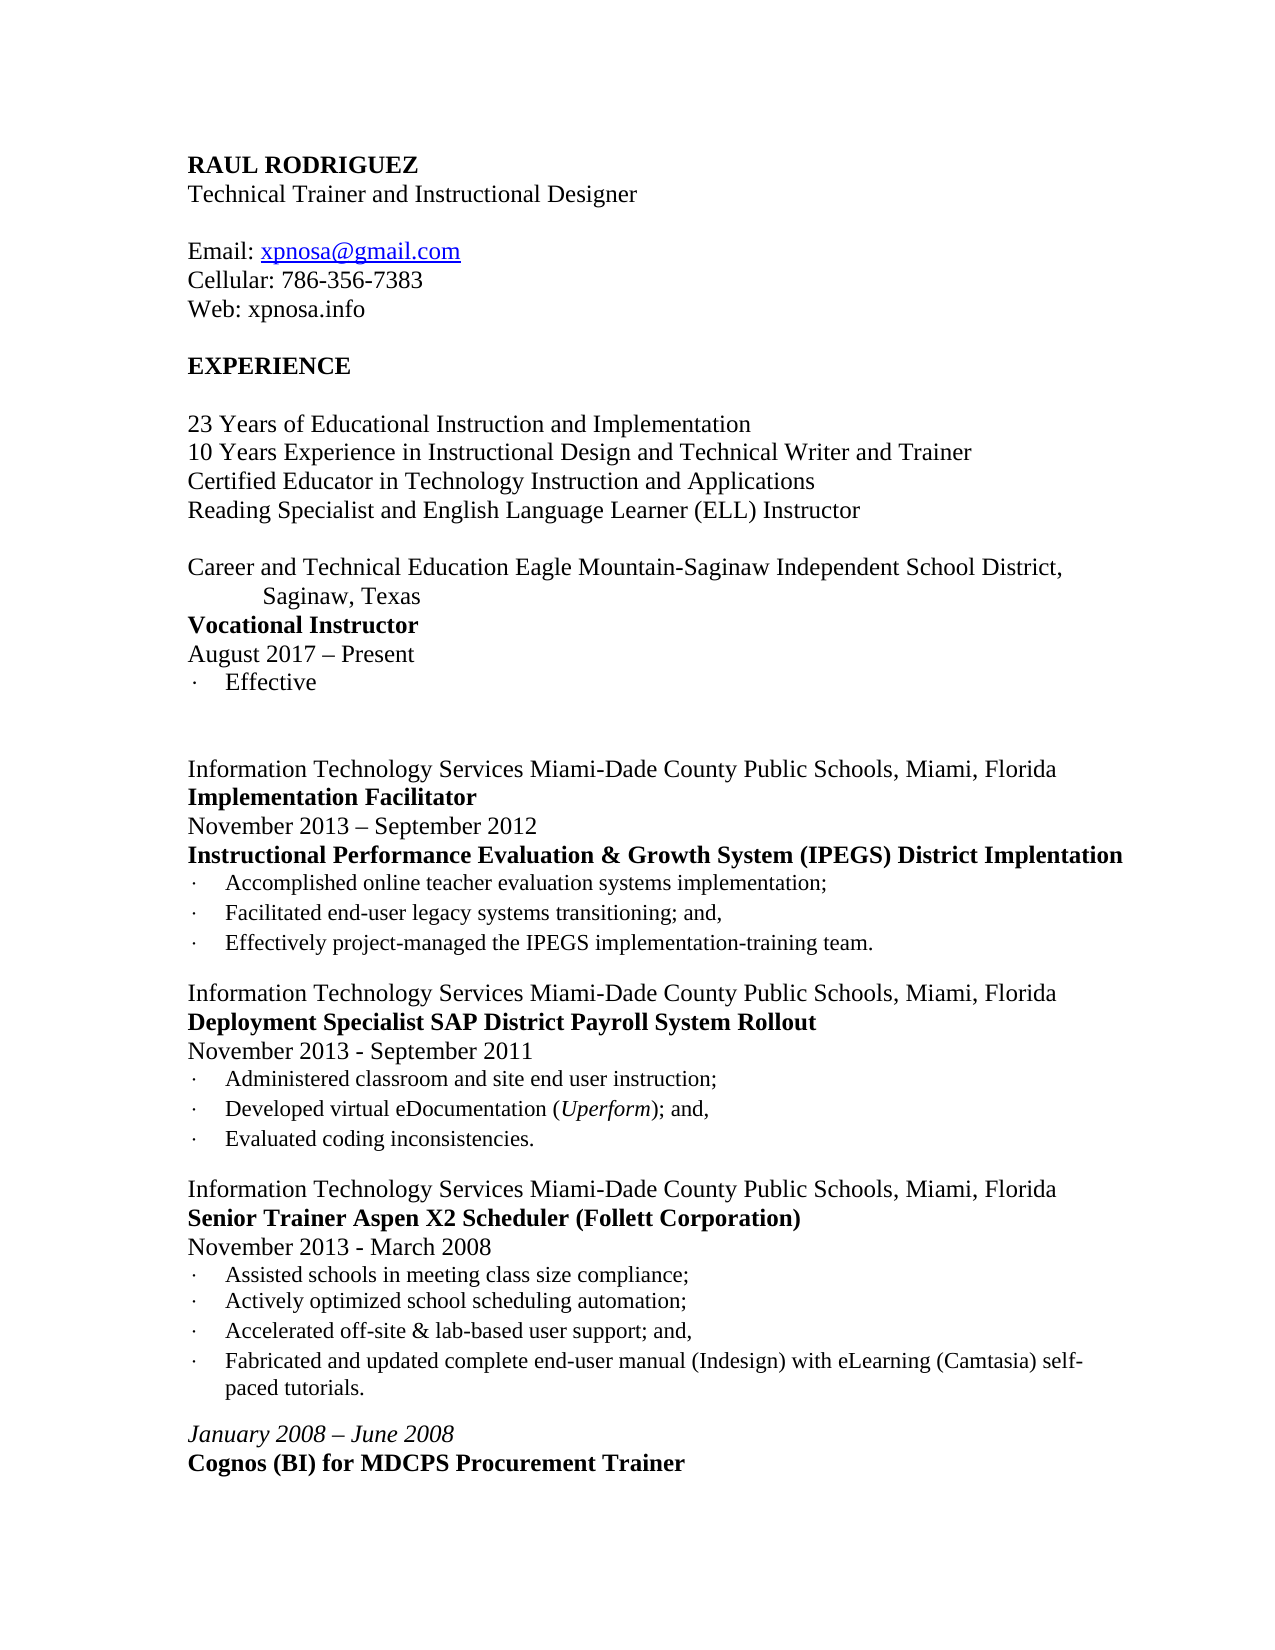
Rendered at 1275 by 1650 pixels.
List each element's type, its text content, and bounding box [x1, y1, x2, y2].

text November 2013 – September 2012 [187, 811, 1134, 840]
list Accelerated off-site & lab-based user support; and, [187, 1317, 1134, 1344]
text Senior Trainer Aspen X2 Scheduler (Follett Corporation) [187, 1203, 1134, 1232]
list Developed virtual eDocumentation (Uperform); and, [187, 1095, 1134, 1121]
text Information Technology Services Miami-Dade County Public Schools, Miami, Florida [187, 1174, 1134, 1203]
list Effectively project-managed the IPEGS implementation-training team. [187, 929, 1134, 956]
text Web: xpnosa.info [187, 294, 1134, 322]
text Technical Trainer and Instructional Designer [187, 179, 1134, 207]
text January 2008 – June 2008 [187, 1419, 1134, 1448]
text Email: xpnosa@gmail.com [187, 236, 1134, 265]
text November 2013 - September 2011 [187, 1036, 1134, 1065]
text November 2013 - March 2008 [187, 1232, 1134, 1261]
list Accomplished online teacher evaluation systems implementation; [187, 869, 1134, 895]
list Effective [187, 667, 1134, 696]
text Certified Educator in Technology Instruction and Applications [187, 466, 1087, 495]
text Information Technology Services Miami-Dade County Public Schools, Miami, Florida [187, 978, 1134, 1007]
text Instructional Performance Evaluation & Growth System (IPEGS) District Implentation [187, 840, 1134, 869]
text Implementation Facilitator [187, 782, 1134, 811]
text Reading Specialist and English Language Learner (ELL) Instructor [187, 495, 1087, 524]
text Deployment Specialist SAP District Payroll System Rollout [187, 1007, 1134, 1036]
text RAUL RODRIGUEZ [187, 150, 1134, 179]
text 10 Years Experience in Instructional Design and Technical Writer and Trainer [187, 437, 1134, 466]
text 23 Years of Educational Instruction and Implementation [187, 409, 1134, 437]
list Assisted schools in meeting class size compliance; [187, 1261, 1134, 1287]
list Fabricated and updated complete end-user manual (Indesign) with eLearning (Camtasia) self-paced tutorials. [187, 1348, 1134, 1400]
text Information Technology Services Miami-Dade County Public Schools, Miami, Florida [187, 754, 1134, 782]
text August 2017 – Present [187, 639, 1134, 667]
text Cognos (BI) for MDCPS Procurement Trainer [187, 1448, 1134, 1477]
text Vocational Instructor [187, 610, 1134, 639]
list Evaluated coding inconsistencies. [187, 1125, 1134, 1152]
list Actively optimized school scheduling automation; [187, 1287, 1134, 1313]
text EXPERIENCE [187, 351, 1134, 380]
text Cellular: 786-356-7383 [187, 265, 1134, 294]
list Administered classroom and site end user instruction; [187, 1065, 1134, 1091]
list Facilitated end-user legacy systems transitioning; and, [187, 899, 1134, 925]
text Career and Technical Education Eagle Mountain-Saginaw Independent School District, Saginaw, Texas [187, 552, 1134, 610]
